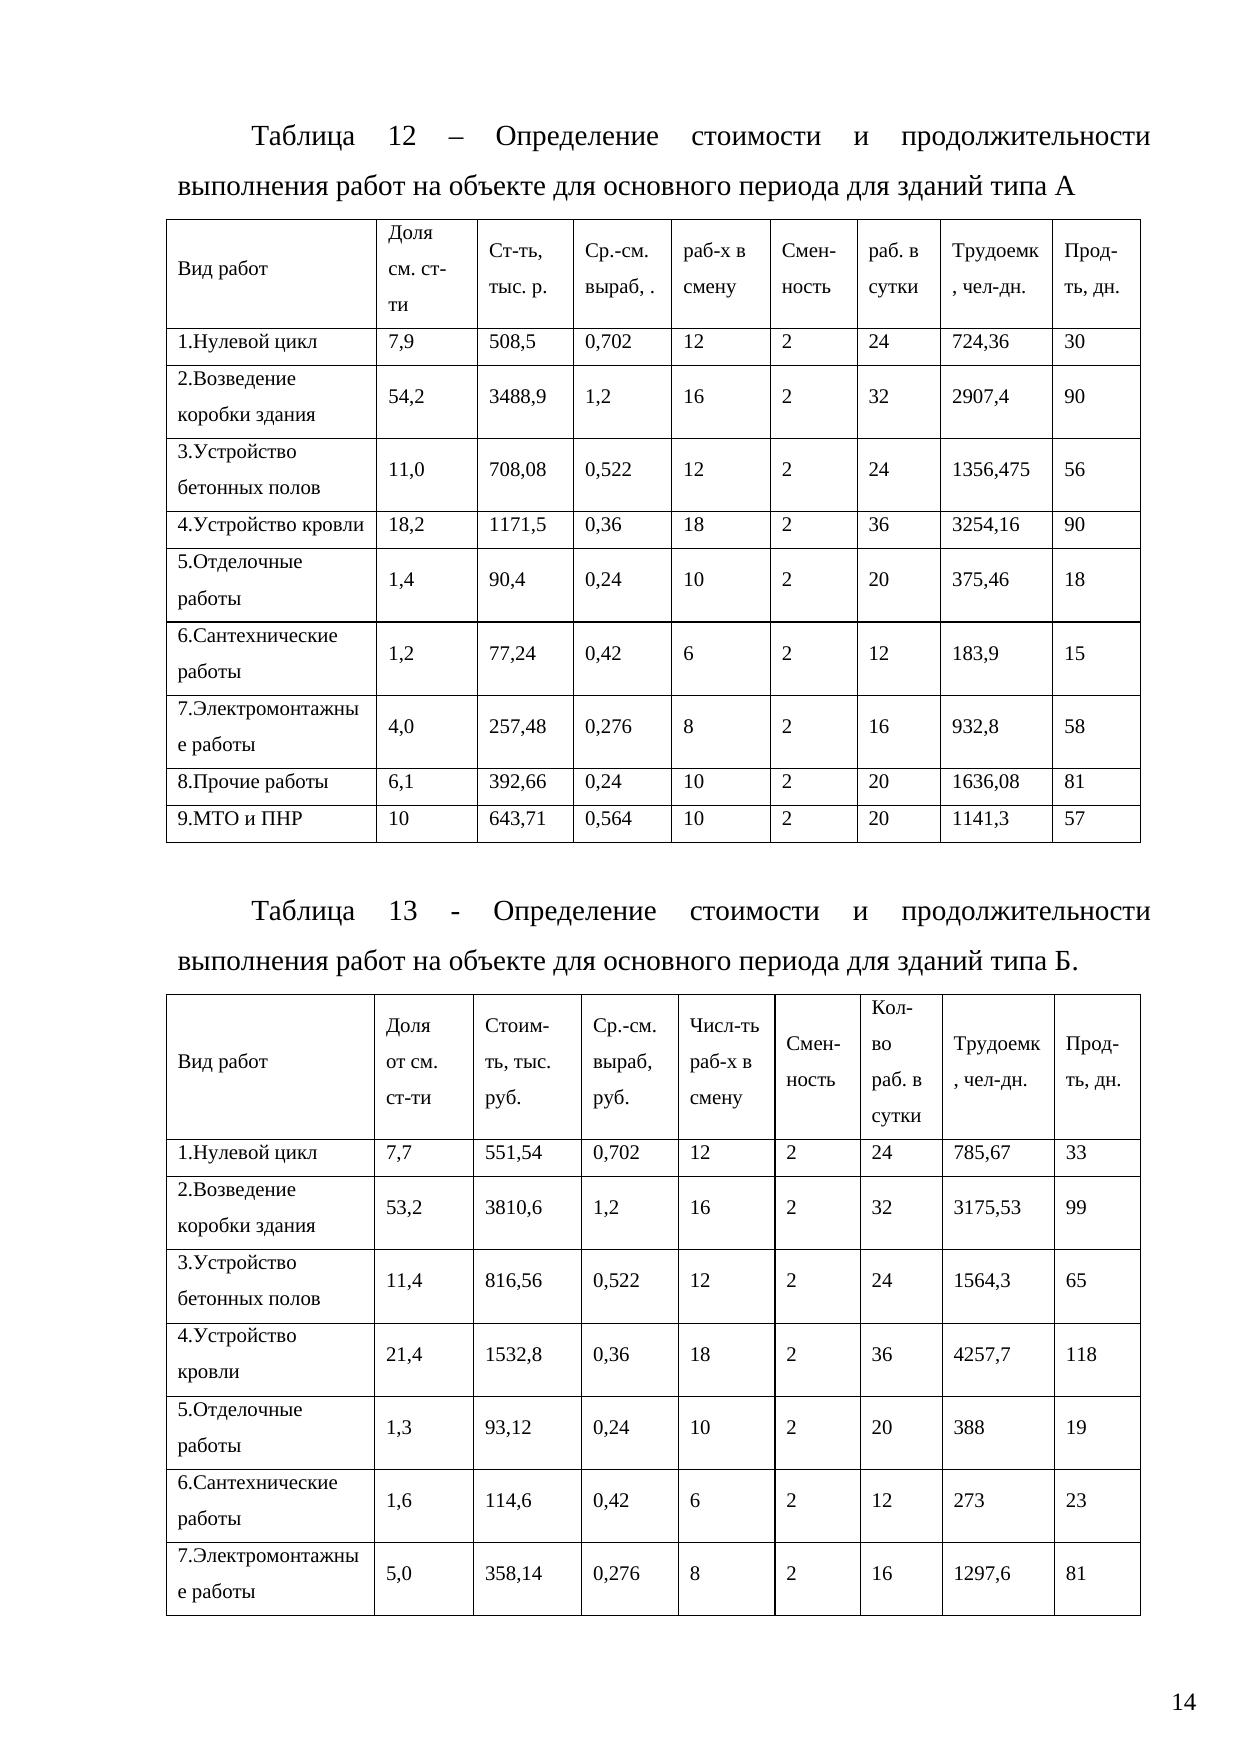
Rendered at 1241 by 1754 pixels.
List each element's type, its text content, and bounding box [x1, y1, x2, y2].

table_cell 12 [679, 1250, 774, 1322]
table_cell 0,36 [574, 512, 671, 548]
table_cell 57 [1053, 806, 1140, 842]
table_cell 1,2 [574, 366, 671, 438]
table_header Трудоемк, чел-дн. [943, 995, 1054, 1139]
table_header Прод-ть, дн. [1055, 995, 1140, 1139]
table_header Ср.-см. выраб, руб. [582, 995, 678, 1139]
table_cell 816,56 [474, 1250, 581, 1322]
table_cell 2907,4 [941, 366, 1052, 438]
table_cell 33 [1055, 1140, 1140, 1176]
table_cell 93,12 [474, 1397, 581, 1469]
table_cell 16 [679, 1177, 774, 1249]
table_cell 6 [679, 1470, 774, 1542]
table_cell 24 [861, 1250, 942, 1322]
table_cell 58 [1053, 696, 1140, 768]
table_cell 0,24 [582, 1397, 678, 1469]
table_cell 8 [672, 696, 770, 768]
table_cell 551,54 [474, 1140, 581, 1176]
table_cell 4257,7 [943, 1324, 1054, 1396]
table_cell 90,4 [478, 549, 573, 621]
table_cell 3.Устройство бетонных полов [167, 1250, 374, 1322]
table_cell 12 [861, 1470, 942, 1542]
table_cell 5.Отделочные работы [167, 549, 376, 621]
table_cell 2.Возведение коробки здания [167, 366, 376, 438]
table_cell 7.Электромонтажные работы [167, 1543, 374, 1615]
table_header Доля от см. ст-ти [375, 995, 473, 1139]
table_cell 0,36 [582, 1324, 678, 1396]
table_cell 12 [672, 439, 770, 511]
table_header Смен-ность [776, 995, 860, 1139]
table_cell 12 [679, 1140, 774, 1176]
table_cell 0,522 [574, 439, 671, 511]
table_cell 10 [679, 1397, 774, 1469]
table_cell 15 [1053, 623, 1140, 694]
table_cell 11,0 [377, 439, 477, 511]
table_cell 99 [1055, 1177, 1140, 1249]
table_cell 11,4 [375, 1250, 473, 1322]
table_cell 1532,8 [474, 1324, 581, 1396]
table_cell 12 [672, 329, 770, 365]
table_cell 2 [776, 1324, 860, 1396]
table_cell 2 [771, 329, 857, 365]
table_cell 3175,53 [943, 1177, 1054, 1249]
table_cell 18 [672, 512, 770, 548]
table_cell 3488,9 [478, 366, 573, 438]
table_header Вид работ [167, 995, 374, 1139]
table_cell 54,2 [377, 366, 477, 438]
table_cell 1171,5 [478, 512, 573, 548]
table_cell 0,276 [582, 1543, 678, 1615]
table_cell 708,08 [478, 439, 573, 511]
table_cell 8 [679, 1543, 774, 1615]
table_header раб. в сутки [858, 220, 940, 328]
table_cell 257,48 [478, 696, 573, 768]
table_cell 23 [1055, 1470, 1140, 1542]
table_cell 16 [858, 696, 940, 768]
table_cell 10 [672, 549, 770, 621]
table_cell 388 [943, 1397, 1054, 1469]
table_cell 114,6 [474, 1470, 581, 1542]
table_cell 8.Прочие работы [167, 769, 376, 805]
table_header Ср.-см. выраб, . [574, 220, 671, 328]
table_cell 6,1 [377, 769, 477, 805]
table_cell 24 [858, 439, 940, 511]
table_header Смен-ность [771, 220, 857, 328]
table_cell 375,46 [941, 549, 1052, 621]
table_cell 273 [943, 1470, 1054, 1542]
table_cell 81 [1053, 769, 1140, 805]
table_cell 36 [861, 1324, 942, 1396]
table_cell 0,702 [582, 1140, 678, 1176]
table_cell 20 [858, 549, 940, 621]
table_cell 81 [1055, 1543, 1140, 1615]
table_cell 5.Отделочные работы [167, 1397, 374, 1469]
table_cell 0,276 [574, 696, 671, 768]
table_cell 4,0 [377, 696, 477, 768]
table_cell 183,9 [941, 623, 1052, 694]
table_cell 2 [776, 1470, 860, 1542]
table_cell 1,2 [582, 1177, 678, 1249]
table_cell 36 [858, 512, 940, 548]
table_header Трудоемк, чел-дн. [941, 220, 1052, 328]
table_cell 1141,3 [941, 806, 1052, 842]
table_cell 19 [1055, 1397, 1140, 1469]
table_cell 9.МТО и ПНР [167, 806, 376, 842]
table_cell 24 [858, 329, 940, 365]
table_cell 1,4 [377, 549, 477, 621]
table_cell 1636,08 [941, 769, 1052, 805]
table_header Прод-ть, дн. [1053, 220, 1140, 328]
table_cell 4.Устройство кровли [167, 512, 376, 548]
table_cell 18 [679, 1324, 774, 1396]
table_cell 18 [1053, 549, 1140, 621]
table_cell 6.Сантехнические работы [167, 623, 376, 694]
table_header Кол-во раб. в сутки [861, 995, 942, 1139]
table_cell 7,7 [375, 1140, 473, 1176]
table_cell 2 [776, 1397, 860, 1469]
table_cell 0,42 [574, 623, 671, 694]
table_cell 1,3 [375, 1397, 473, 1469]
table_cell 90 [1053, 512, 1140, 548]
table_cell 643,71 [478, 806, 573, 842]
table_cell 118 [1055, 1324, 1140, 1396]
table_cell 0,42 [582, 1470, 678, 1542]
table_cell 2 [771, 696, 857, 768]
table_cell 5,0 [375, 1543, 473, 1615]
table_cell 358,14 [474, 1543, 581, 1615]
table_cell 2 [771, 549, 857, 621]
table_cell 16 [861, 1543, 942, 1615]
table_cell 24 [861, 1140, 942, 1176]
table_cell 2 [771, 806, 857, 842]
table_cell 2.Возведение коробки здания [167, 1177, 374, 1249]
table_cell 56 [1053, 439, 1140, 511]
table_cell 508,5 [478, 329, 573, 365]
table_header раб-х в смену [672, 220, 770, 328]
table_cell 1356,475 [941, 439, 1052, 511]
table_cell 724,36 [941, 329, 1052, 365]
table_cell 90 [1053, 366, 1140, 438]
table_cell 10 [377, 806, 477, 842]
table_cell 2 [776, 1140, 860, 1176]
table_cell 32 [861, 1177, 942, 1249]
table_cell 2 [776, 1250, 860, 1322]
table_cell 3254,16 [941, 512, 1052, 548]
table_cell 4.Устройство кровли [167, 1324, 374, 1396]
table_cell 0,702 [574, 329, 671, 365]
table_cell 0,24 [574, 769, 671, 805]
text Таблица 12 – Определение стоимости и продолжительности выполнения работ на объекте для основного периода для зданий типа А [177, 118, 1152, 202]
table_cell 32 [858, 366, 940, 438]
table_cell 77,24 [478, 623, 573, 694]
table_cell 20 [858, 769, 940, 805]
table_cell 7,9 [377, 329, 477, 365]
table_cell 6.Сантехнические работы [167, 1470, 374, 1542]
table_cell 0,564 [574, 806, 671, 842]
table_cell 0,522 [582, 1250, 678, 1322]
table_cell 20 [858, 806, 940, 842]
table_cell 392,66 [478, 769, 573, 805]
table_cell 53,2 [375, 1177, 473, 1249]
table_cell 7.Электромонтажные работы [167, 696, 376, 768]
table_cell 0,24 [574, 549, 671, 621]
table_header Доля см. ст-ти [377, 220, 477, 328]
table_header Числ-ть раб-х в смену [679, 995, 774, 1139]
table_header Вид работ [167, 220, 376, 328]
table_cell 2 [771, 366, 857, 438]
table_cell 16 [672, 366, 770, 438]
table_cell 2 [776, 1543, 860, 1615]
table_cell 1.Нулевой цикл [167, 1140, 374, 1176]
table_cell 12 [858, 623, 940, 694]
table_cell 785,67 [943, 1140, 1054, 1176]
table_cell 21,4 [375, 1324, 473, 1396]
table_header Стоим-ть, тыс. руб. [474, 995, 581, 1139]
table_cell 10 [672, 769, 770, 805]
table_cell 2 [771, 623, 857, 694]
table_cell 2 [771, 512, 857, 548]
table_cell 2 [771, 439, 857, 511]
table_cell 1,2 [377, 623, 477, 694]
table_cell 30 [1053, 329, 1140, 365]
table_cell 1297,6 [943, 1543, 1054, 1615]
table_cell 2 [771, 769, 857, 805]
table_cell 1564,3 [943, 1250, 1054, 1322]
table_header Ст-ть, тыс. р. [478, 220, 573, 328]
table_cell 932,8 [941, 696, 1052, 768]
table_cell 18,2 [377, 512, 477, 548]
table_cell 6 [672, 623, 770, 694]
table_cell 1.Нулевой цикл [167, 329, 376, 365]
table_cell 1,6 [375, 1470, 473, 1542]
table_cell 65 [1055, 1250, 1140, 1322]
text Таблица 13 - Определение стоимости и продолжительности выполнения работ на объекте для основного периода для зданий типа Б. [177, 893, 1152, 977]
table_cell 3.Устройство бетонных полов [167, 439, 376, 511]
table_cell 3810,6 [474, 1177, 581, 1249]
table_cell 20 [861, 1397, 942, 1469]
table_cell 2 [776, 1177, 860, 1249]
table_cell 10 [672, 806, 770, 842]
